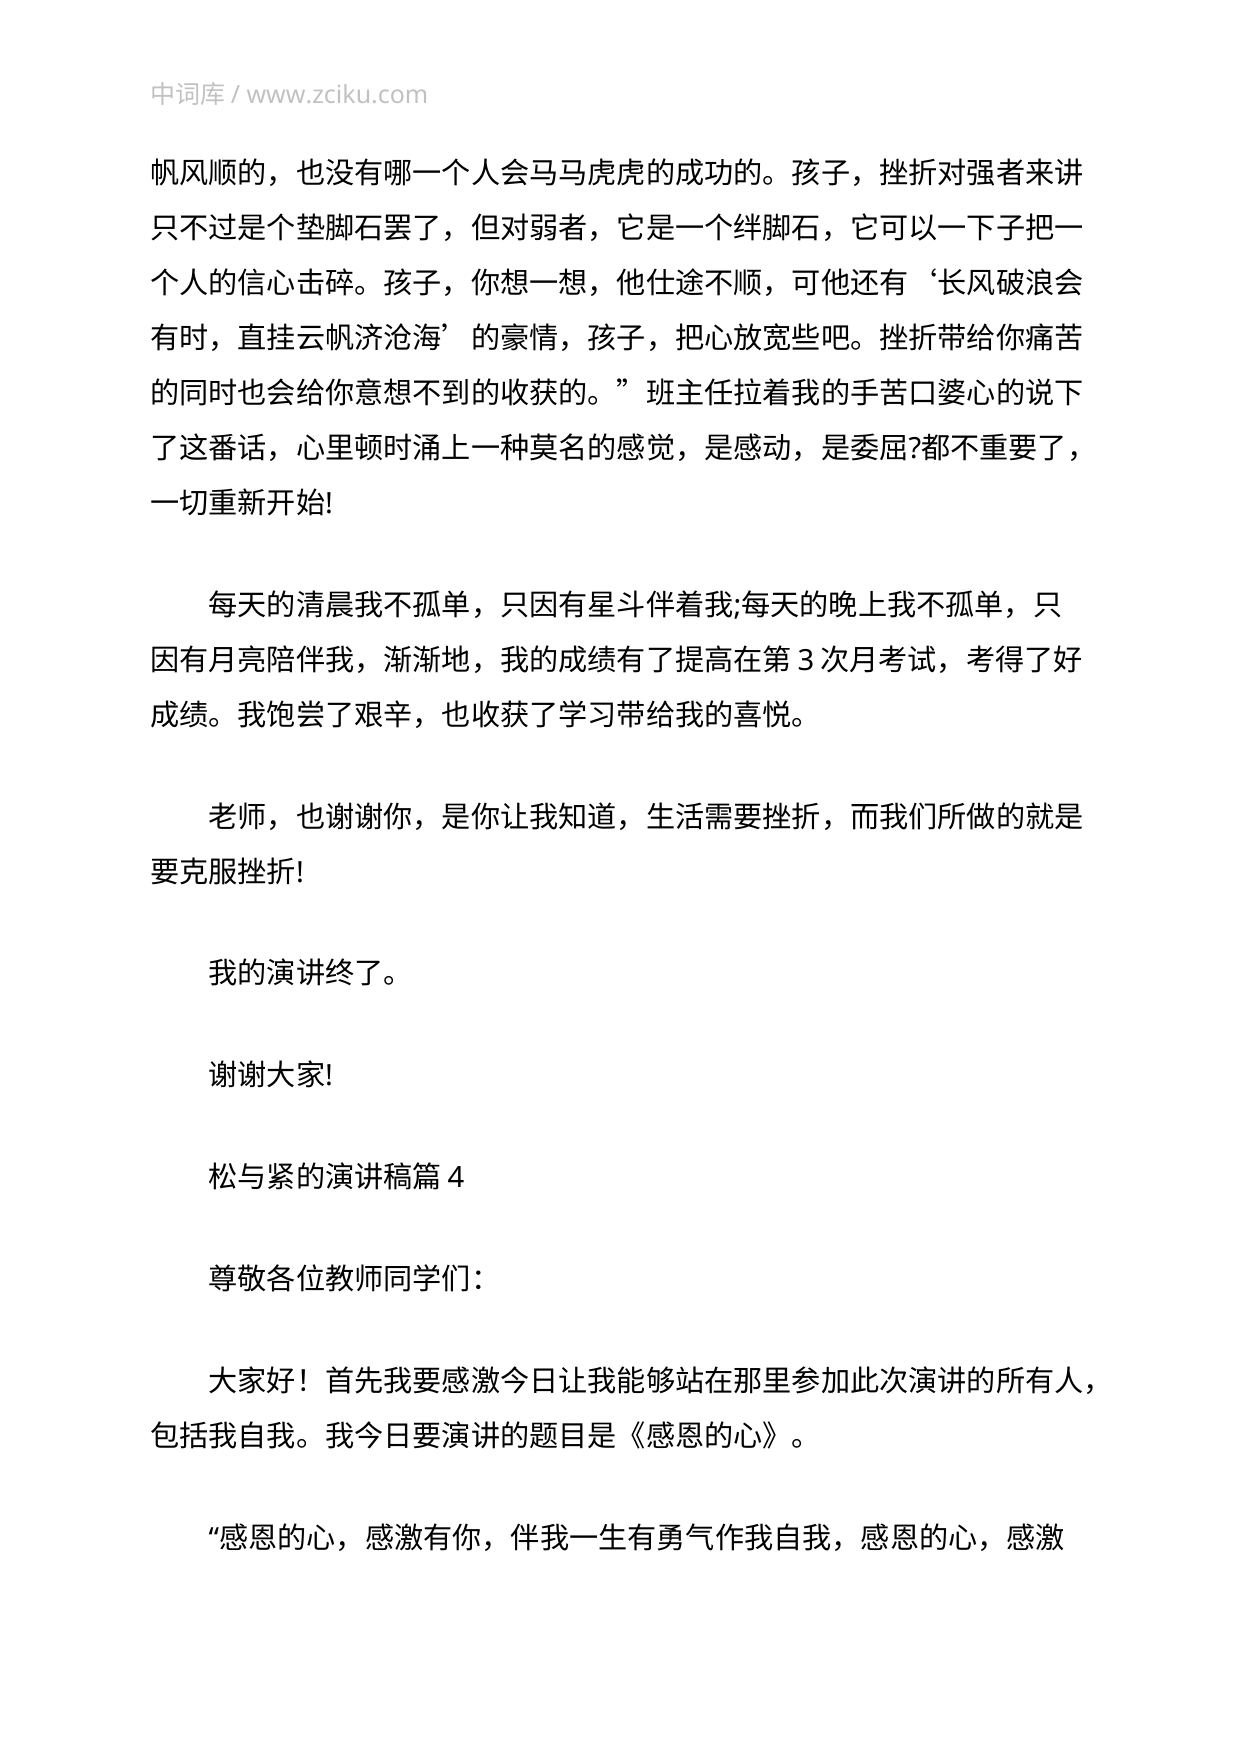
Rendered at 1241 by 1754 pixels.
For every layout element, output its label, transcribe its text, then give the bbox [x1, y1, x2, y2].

text 我的演讲终了。 [150, 950, 1090, 992]
text 老师，也谢谢你，是你让我知道，生活需要挫折，而我们所做的就是要克服挫折! [150, 793, 1090, 891]
text 尊敬各位教师同学们： [150, 1256, 1090, 1298]
text 大家好！首先我要感激今日让我能够站在那里参加此次演讲的所有人，包括我自我。我今日要演讲的题目是《感恩的心》。 [150, 1358, 1090, 1455]
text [150, 150, 1090, 522]
text 松与紧的演讲稿篇4 [150, 1154, 1090, 1196]
text 谢谢大家! [150, 1052, 1090, 1094]
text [150, 1514, 1090, 1557]
text 每天的清晨我不孤单，只因有星斗伴着我;每天的晚上我不孤单，只因有月亮陪伴我，渐渐地，我的成绩有了提高在第3次月考试，考得了好成绩。我饱尝了艰辛，也收获了学习带给我的喜悦。 [150, 581, 1090, 734]
